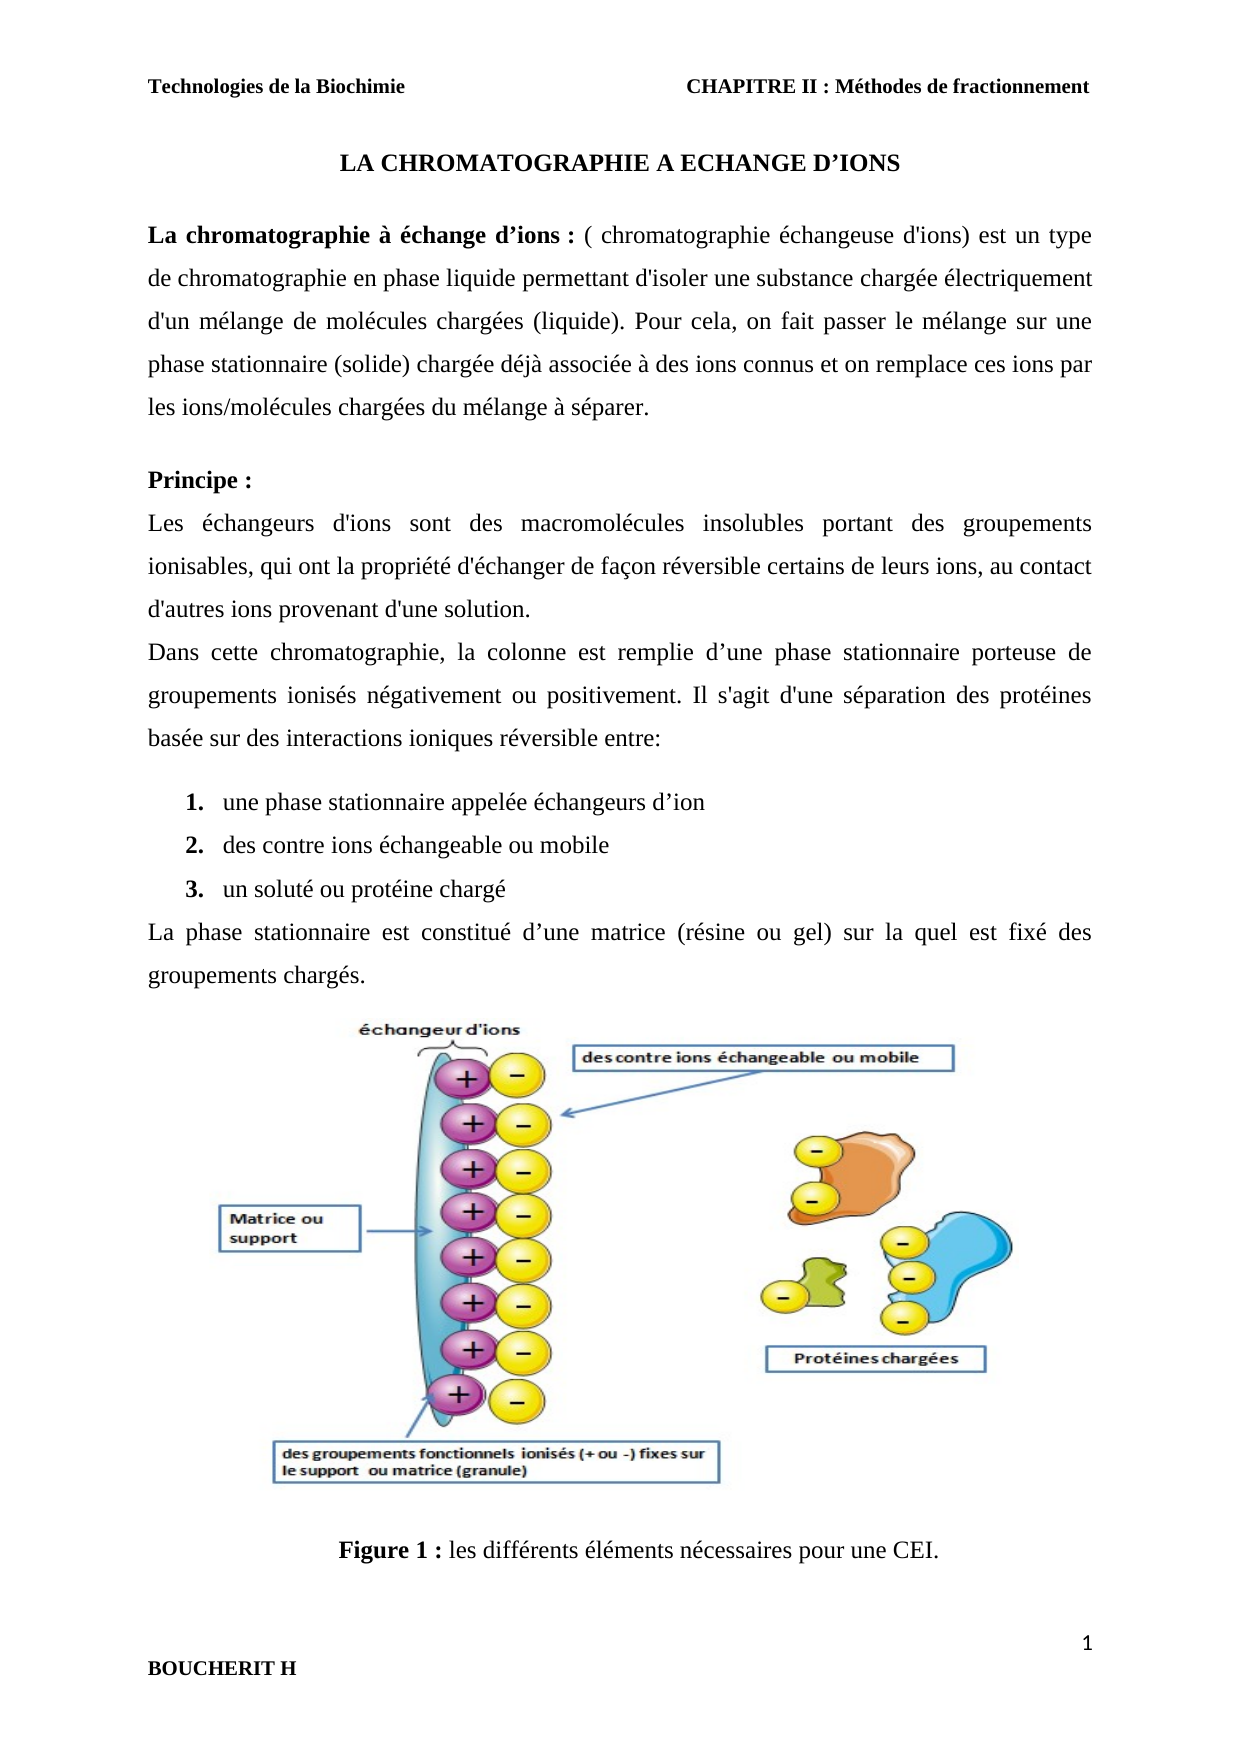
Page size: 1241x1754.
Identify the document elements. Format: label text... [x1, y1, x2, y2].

list une phase stationnaire appelée échangeurs d’ion [185, 787, 1093, 816]
text La phase stationnaire est constitué d’une matrice (résine ou gel) sur la quel est fixé des groupements chargés. [148, 917, 1093, 989]
text Dans cette chromatographie, la colonne est remplie d’une phase stationnaire porteuse de groupements ionisés négativement ou positivement. Il s'agit d'une séparation des protéines basée sur des interactions ioniques réversible entre: [148, 637, 1093, 752]
list des contre ions échangeable ou mobile [185, 831, 1093, 859]
text Figure 1 : les différents éléments nécessaires pour une CEI. [185, 1536, 1093, 1564]
picture [209, 1018, 1019, 1491]
text Les échangeurs d'ions sont des macromolécules insolubles portant des groupements ionisables, qui ont la propriété d'échanger de façon réversible certains de leurs ions, au contact d'autres ions provenant d'une solution. [148, 508, 1093, 623]
list un soluté ou protéine chargé [185, 874, 1093, 902]
text La chromatographie à échange d’ions : ( chromatographie échangeuse d'ions) est un type de chromatographie en phase liquide permettant d'isoler une substance chargée électriquement d'un mélange de molécules chargées (liquide). Pour cela, on fait passer le mélange sur une phase stationnaire (solide) chargée déjà associée à des ions connus et on remplace ces ions par les ions/molécules chargées du mélange à séparer. [148, 220, 1093, 421]
text Principe : [148, 465, 1093, 493]
text LA CHROMATOGRAPHIE A ECHANGE D’IONS [148, 148, 1093, 176]
